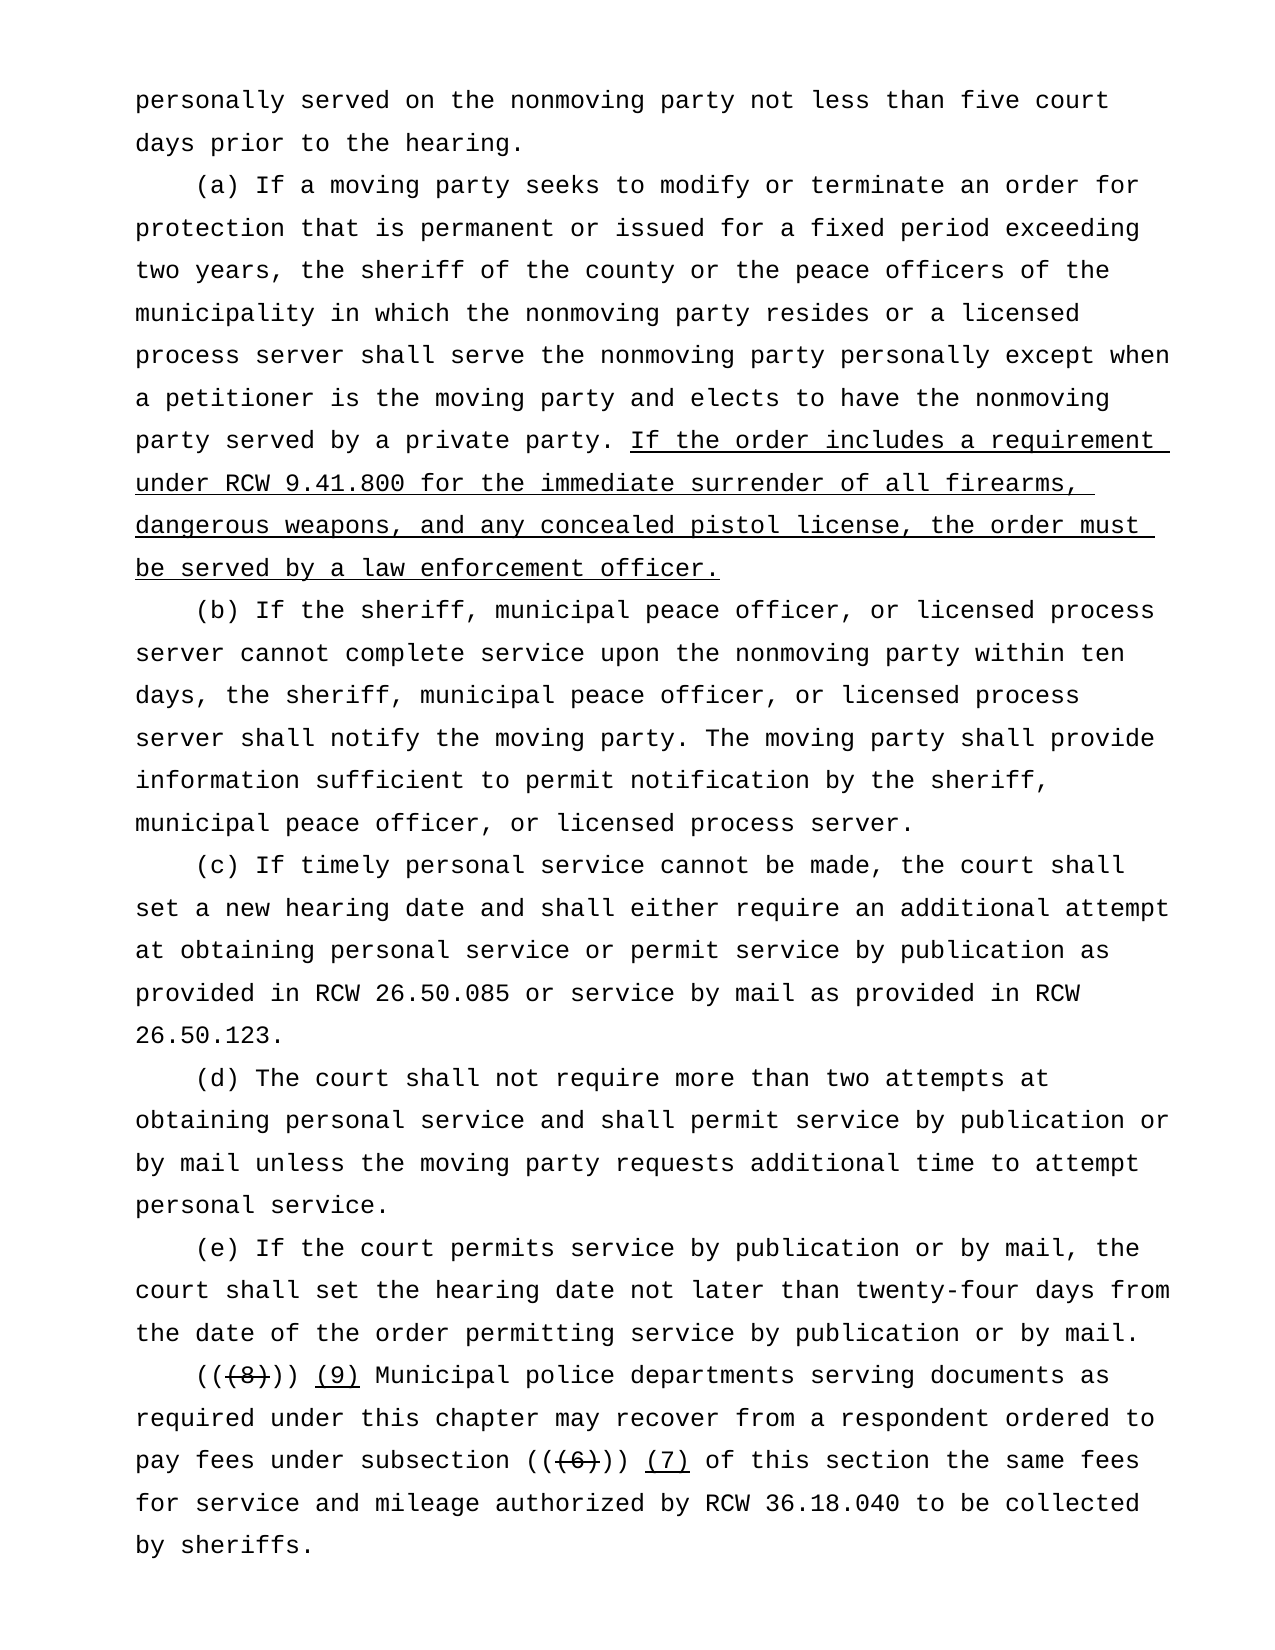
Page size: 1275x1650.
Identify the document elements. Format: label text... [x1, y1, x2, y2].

text (a) If a moving party seeks to modify or terminate an order for protection that is permanent or issued for a fixed period exceeding two years, the sheriff of the county or the peace officers of the municipality in which the nonmoving party resides or a licensed process server shall serve the nonmoving party personally except when a petitioner is the moving party and elects to have the nonmoving party served by a private party. If the order includes a requirement under RCW 9.41.800 for the immediate surrender of all firearms, dangerous weapons, and any concealed pistol license, the order must be served by a law enforcement officer. [135, 160, 1170, 585]
text (e) If the court permits service by publication or by mail, the court shall set the hearing date not later than twenty-four days from the date of the order permitting service by publication or by mail. [135, 1222, 1170, 1350]
text (b) If the sheriff, municipal peace officer, or licensed process server cannot complete service upon the nonmoving party within ten days, the sheriff, municipal peace officer, or licensed process server shall notify the moving party. The moving party shall provide information sufficient to permit notification by the sheriff, municipal peace officer, or licensed process server. [135, 585, 1170, 840]
text (c) If timely personal service cannot be made, the court shall set a new hearing date and shall either require an additional attempt at obtaining personal service or permit service by publication as provided in RCW 26.50.085 or service by mail as provided in RCW 26.50.123. [135, 840, 1170, 1052]
text (d) The court shall not require more than two attempts at obtaining personal service and shall permit service by publication or by mail unless the moving party requests additional time to attempt personal service. [135, 1052, 1170, 1222]
text (((8))) (9) Municipal police departments serving documents as required under this chapter may recover from a respondent ordered to pay fees under subsection (((6))) (7) of this section the same fees for service and mileage authorized by RCW 36.18.040 to be collected by sheriffs. [135, 1350, 1170, 1562]
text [135, 75, 1170, 160]
